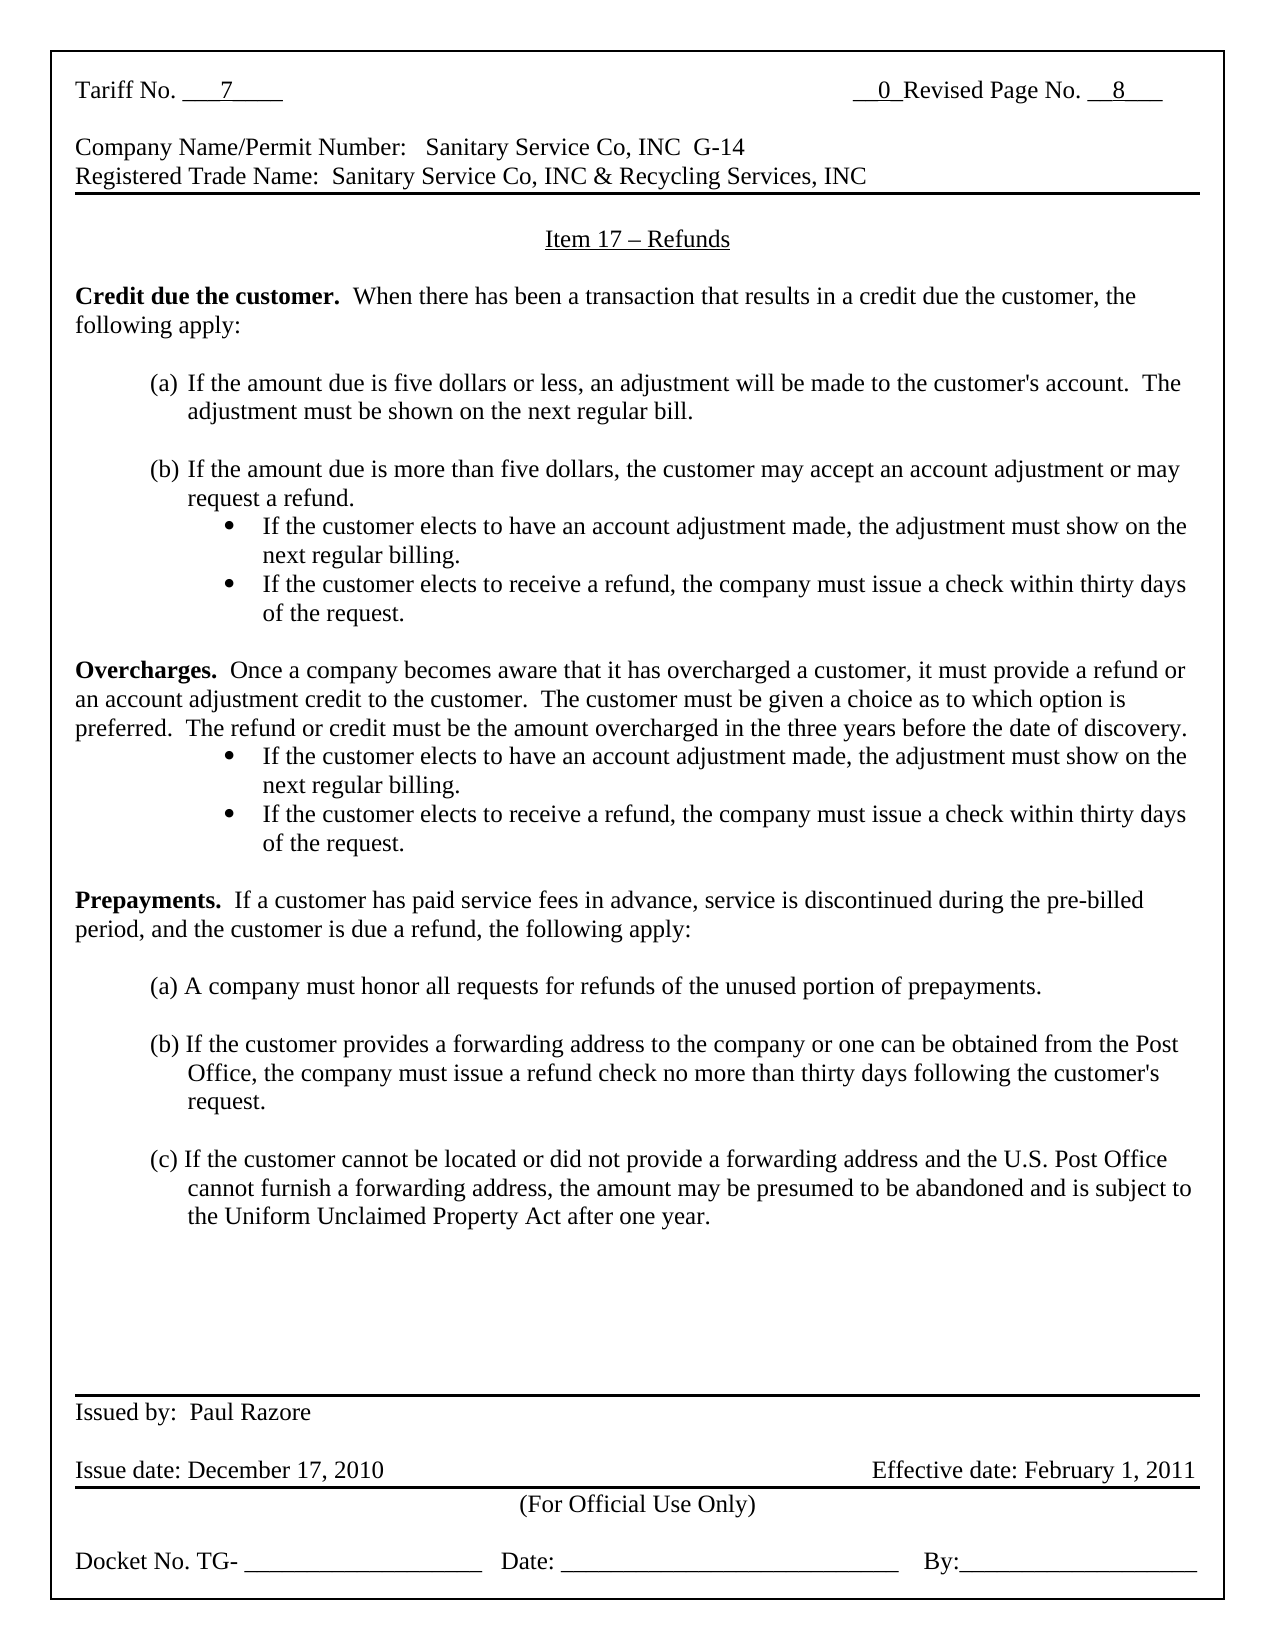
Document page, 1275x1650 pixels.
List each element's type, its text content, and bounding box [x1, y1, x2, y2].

text (a) A company must honor all requests for refunds of the unused portion of prepayments. [75, 971, 1200, 1000]
text (c) If the customer cannot be located or did not provide a forwarding address and the U.S. Post Office cannot furnish a forwarding address, the amount may be presumed to be abandoned and is subject to the Uniform Unclaimed Property Act after one year. [112, 1144, 1200, 1230]
text (b) If the amount due is more than five dollars, the customer may accept an account adjustment or may request a refund. [112, 454, 1200, 511]
text Overcharges. Once a company becomes aware that it has overcharged a customer, it must provide a refund or an account adjustment credit to the customer. The customer must be given a choice as to which option is preferred. The refund or credit must be the amount overcharged in the three years before the date of discovery. [75, 655, 1200, 741]
text Prepayments. If a customer has paid service fees in advance, service is discontinued during the pre-billed period, and the customer is due a refund, the following apply: [75, 885, 1200, 943]
subtitle Item 17 – Refunds [75, 224, 1200, 253]
list If the customer elects to have an account adjustment made, the adjustment must show on the next regular billing. [225, 511, 1200, 569]
text Credit due the customer. When there has been a transaction that results in a credit due the customer, the following apply: [75, 281, 1200, 339]
text (a) If the amount due is five dollars or less, an adjustment will be made to the customer's account. The adjustment must be shown on the next regular bill. [150, 368, 1200, 425]
list If the customer elects to have an account adjustment made, the adjustment must show on the next regular billing. [225, 741, 1200, 799]
list If the customer elects to receive a refund, the company must issue a check within thirty days of the request. [225, 799, 1200, 856]
list If the customer elects to receive a refund, the company must issue a check within thirty days of the request. [225, 569, 1200, 626]
text (b) If the customer provides a forwarding address to the company or one can be obtained from the Post Office, the company must issue a refund check no more than thirty days following the customer's request. [112, 1029, 1200, 1115]
